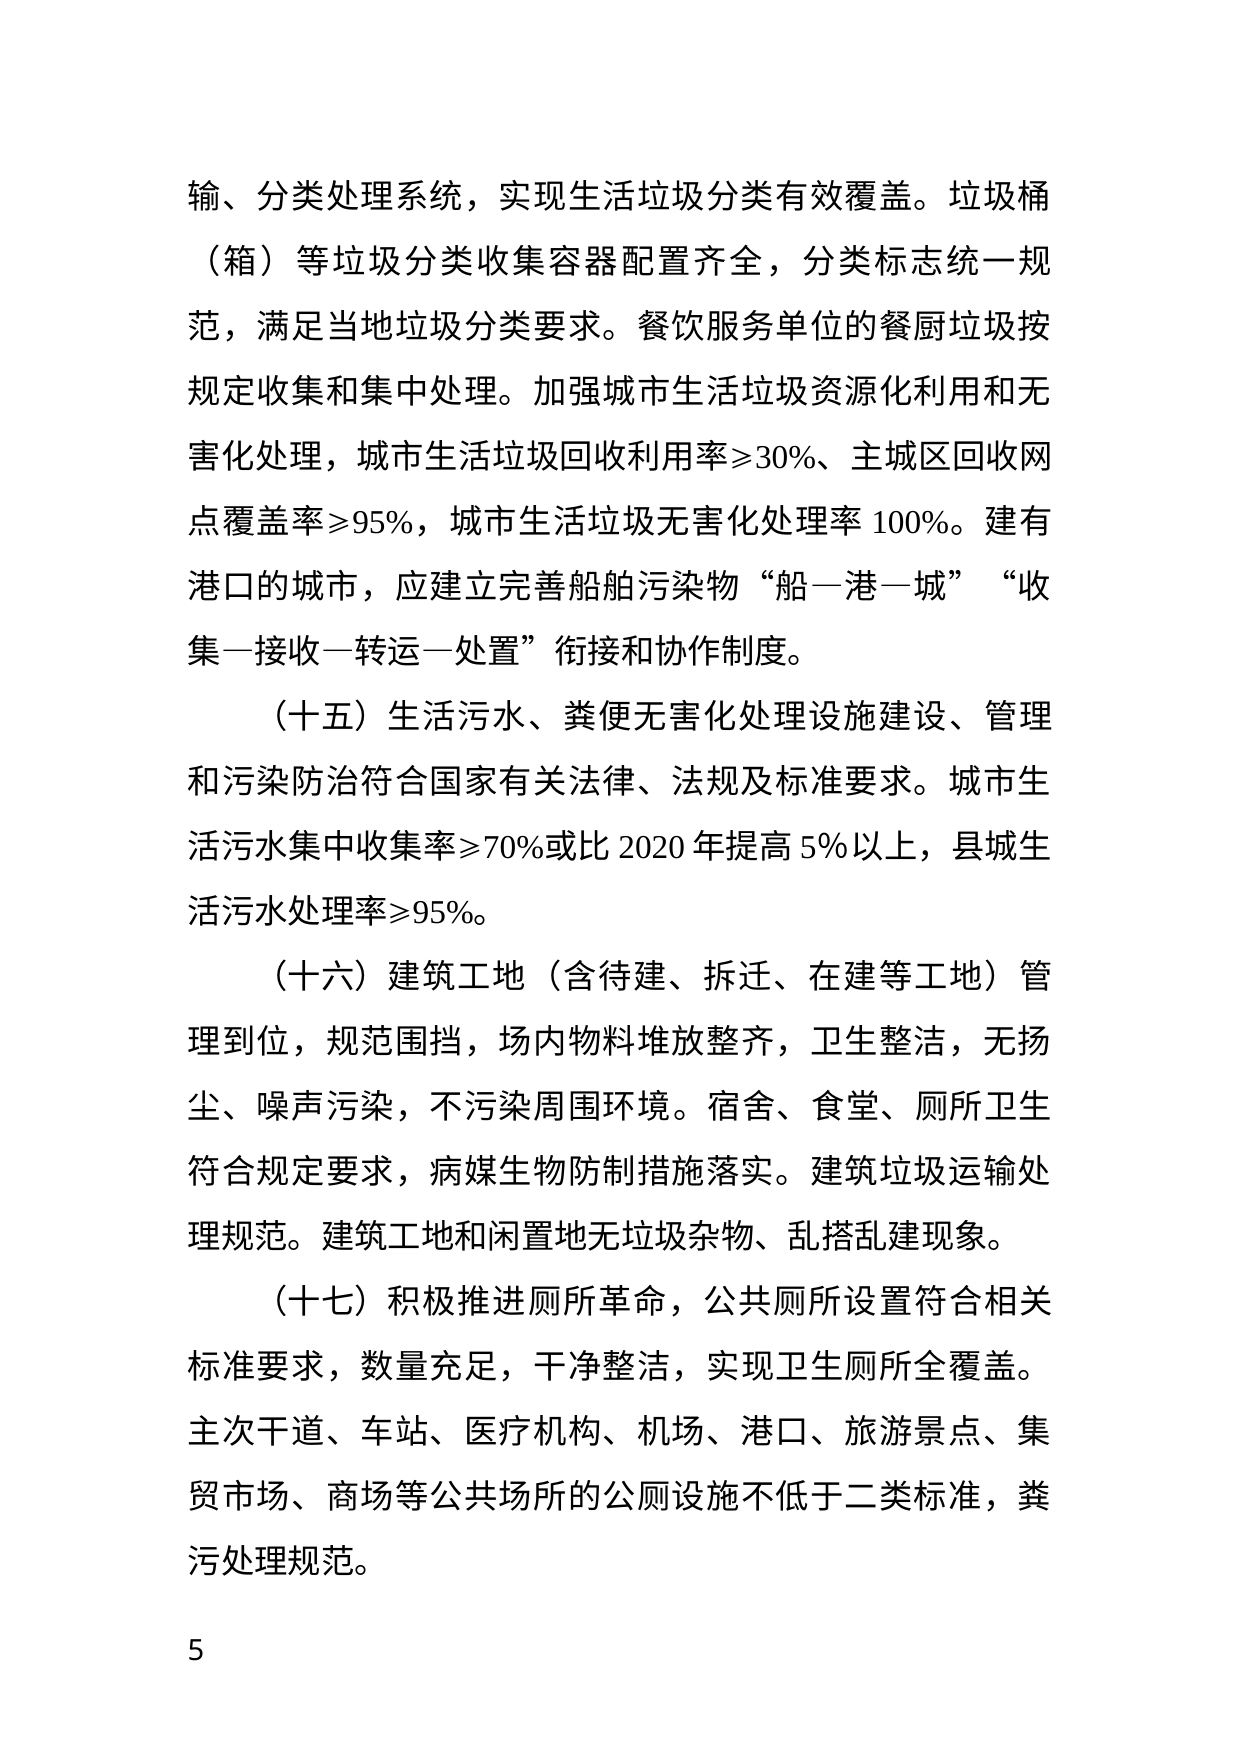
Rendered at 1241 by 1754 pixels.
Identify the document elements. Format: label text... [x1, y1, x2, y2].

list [187, 162, 1053, 682]
list 建筑工地（含待建、拆迁、在建等工地）管理到位，规范围挡，场内物料堆放整齐，卫生整洁，无扬尘、噪声污染，不污染周围环境。宿舍、食堂、厕所卫生符合规定要求，病媒生物防制措施落实。建筑垃圾运输处理规范。建筑工地和闲置地无垃圾杂物、乱搭乱建现象。 [187, 942, 1053, 1267]
list 生活污水、粪便无害化处理设施建设、管理和污染防治符合国家有关法律、法规及标准要求。城市生活污水集中收集率≥70%或比2020年提高5％以上，县城生活污水处理率≥95%。 [187, 682, 1053, 942]
list 积极推进厕所革命，公共厕所设置符合相关标准要求，数量充足，干净整洁，实现卫生厕所全覆盖。主次干道、车站、医疗机构、机场、港口、旅游景点、集贸市场、商场等公共场所的公厕设施不低于二类标准，粪污处理规范。 [187, 1267, 1053, 1592]
